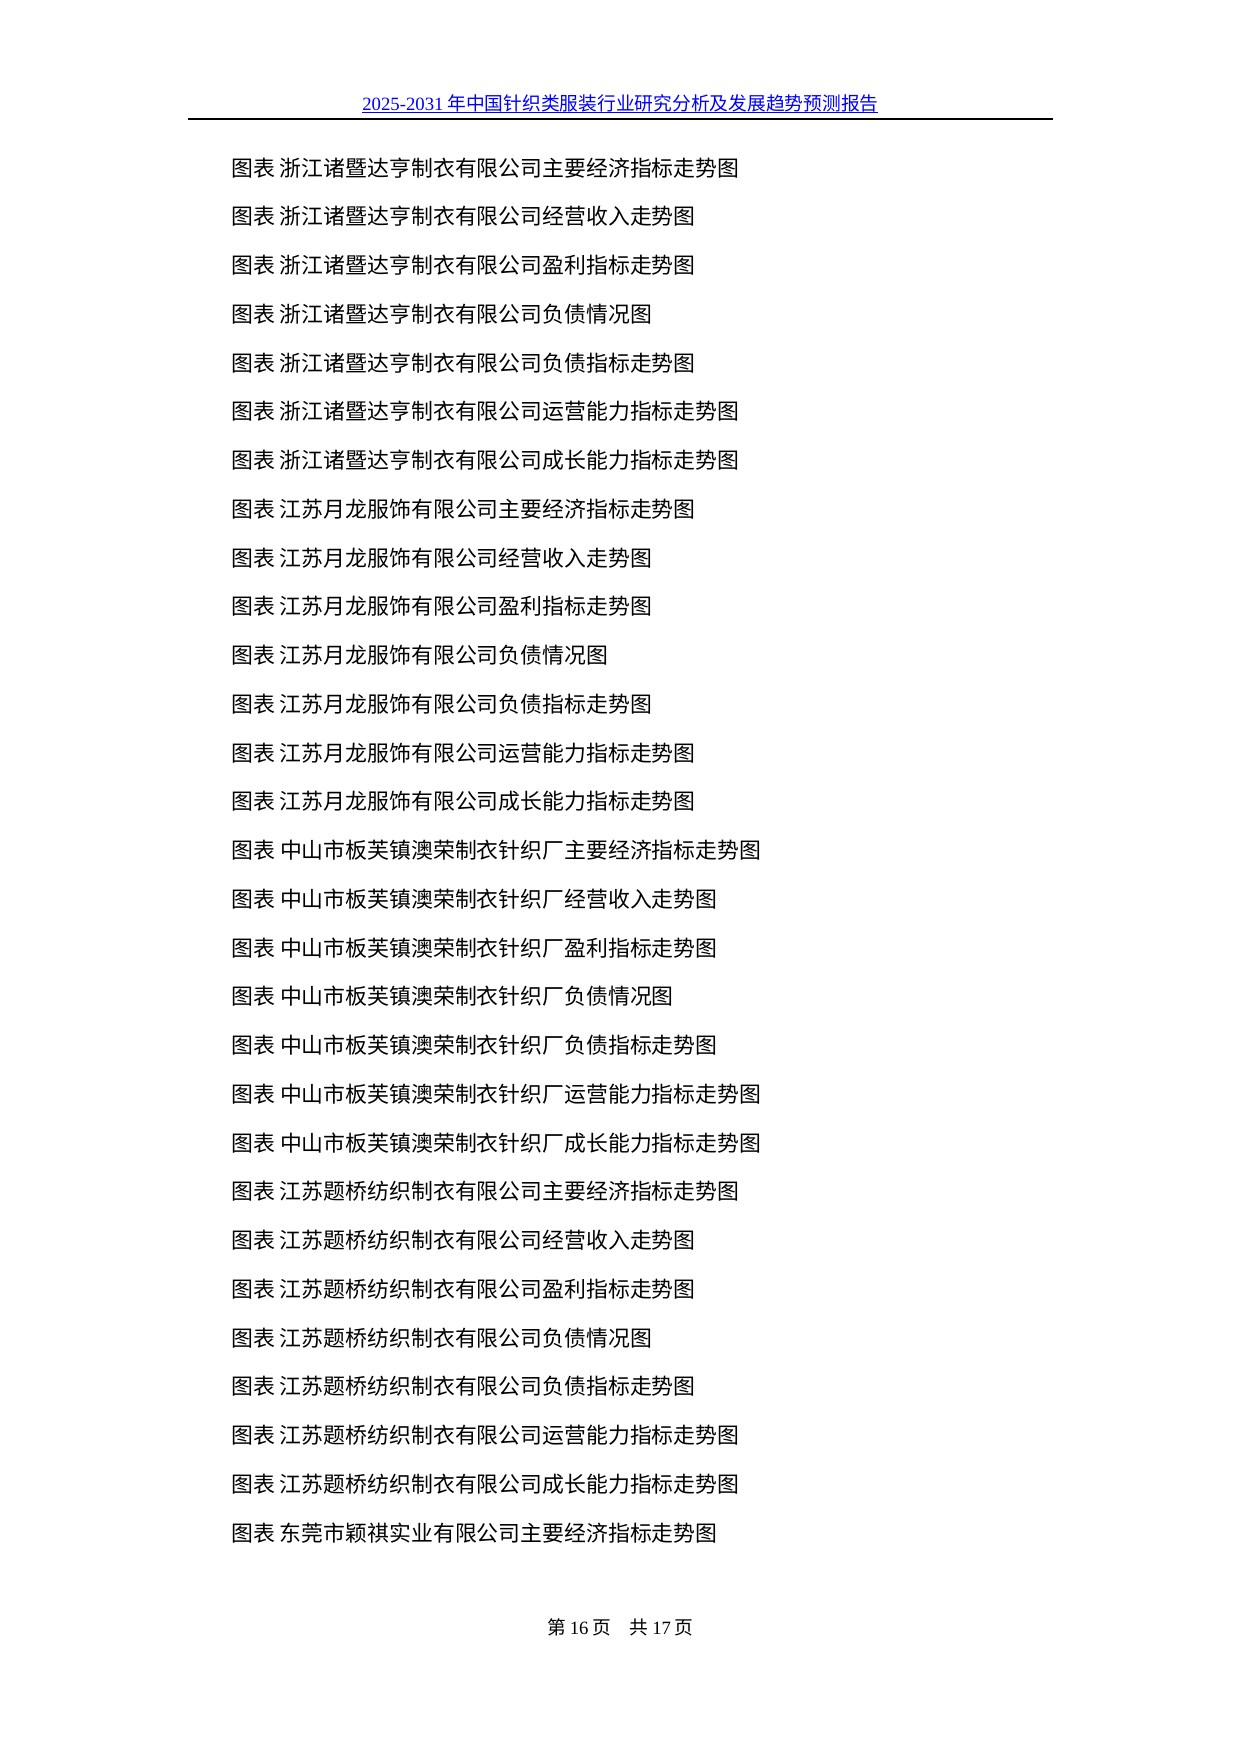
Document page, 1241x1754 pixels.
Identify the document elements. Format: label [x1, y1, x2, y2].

text [187, 150, 1053, 1548]
